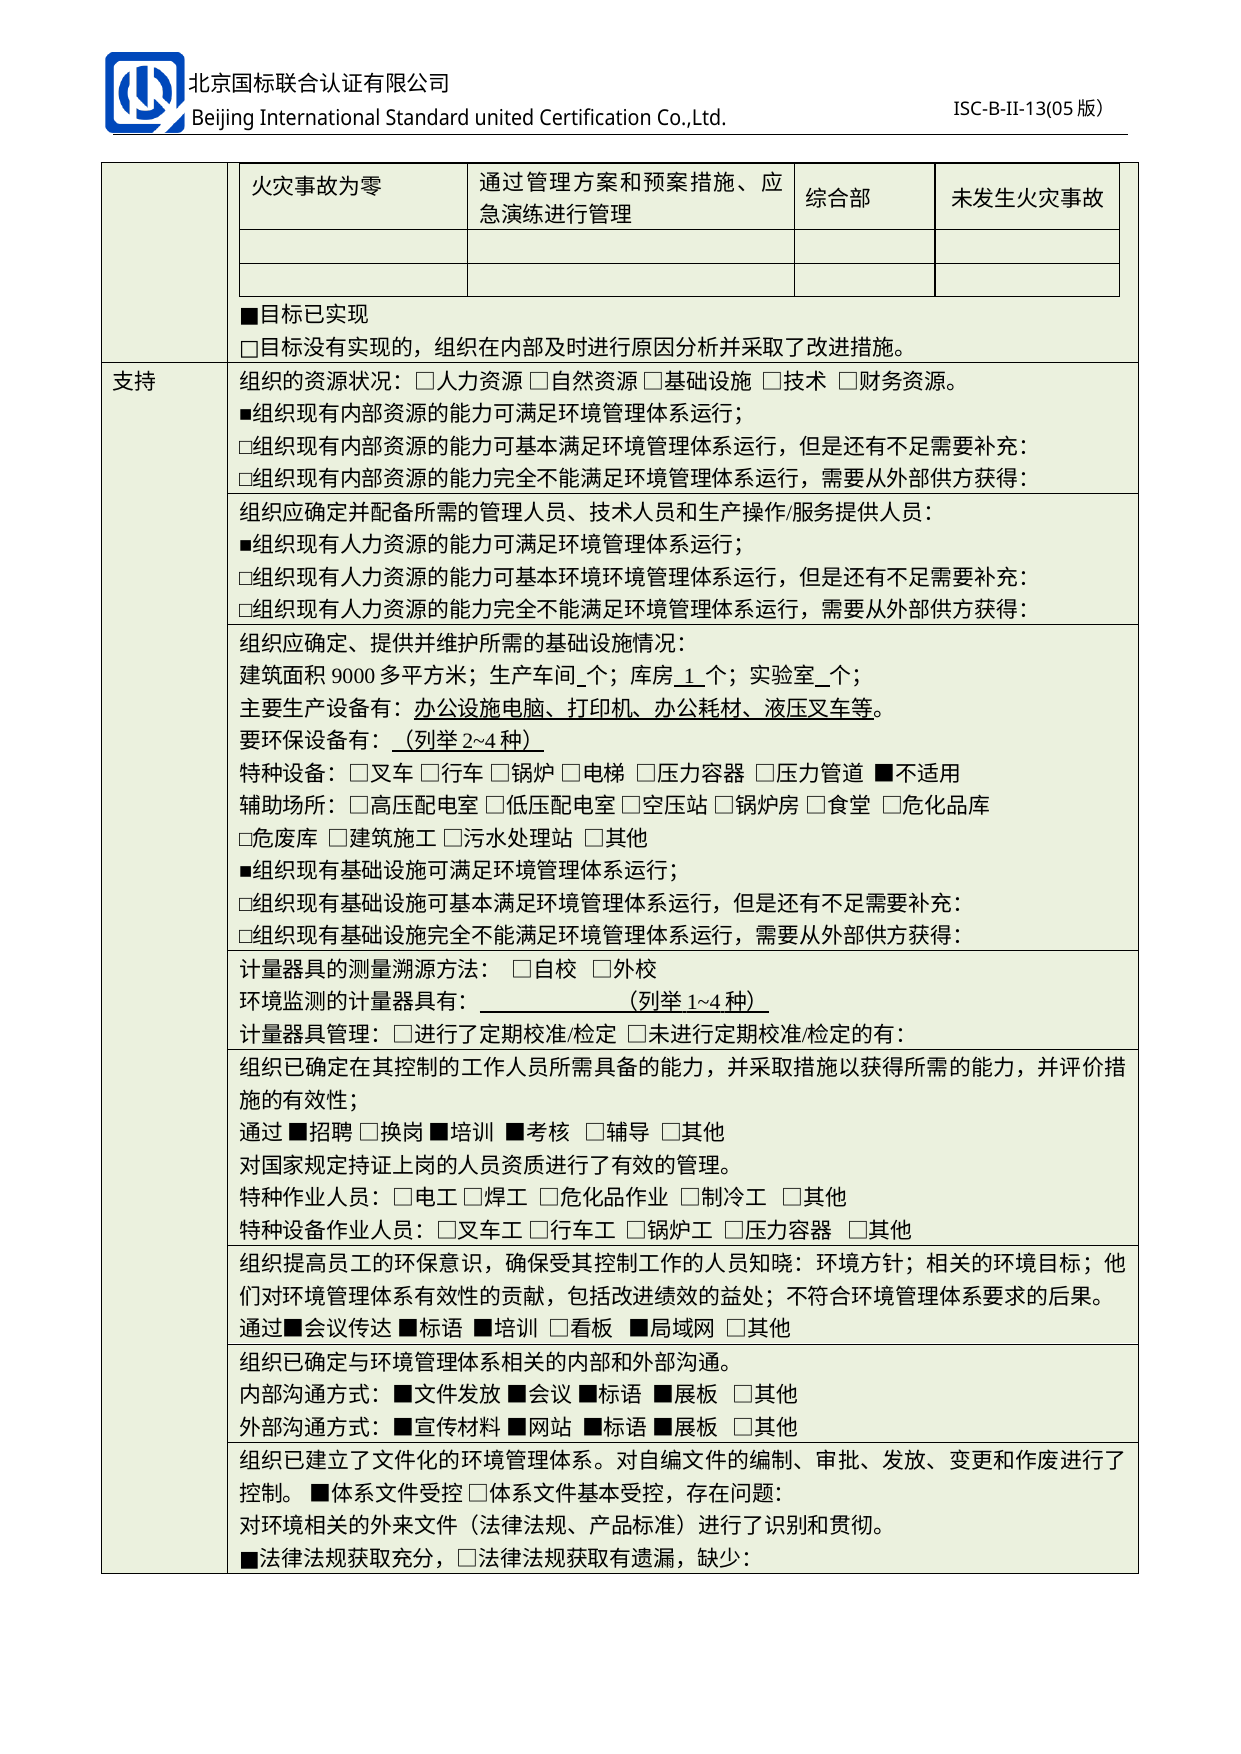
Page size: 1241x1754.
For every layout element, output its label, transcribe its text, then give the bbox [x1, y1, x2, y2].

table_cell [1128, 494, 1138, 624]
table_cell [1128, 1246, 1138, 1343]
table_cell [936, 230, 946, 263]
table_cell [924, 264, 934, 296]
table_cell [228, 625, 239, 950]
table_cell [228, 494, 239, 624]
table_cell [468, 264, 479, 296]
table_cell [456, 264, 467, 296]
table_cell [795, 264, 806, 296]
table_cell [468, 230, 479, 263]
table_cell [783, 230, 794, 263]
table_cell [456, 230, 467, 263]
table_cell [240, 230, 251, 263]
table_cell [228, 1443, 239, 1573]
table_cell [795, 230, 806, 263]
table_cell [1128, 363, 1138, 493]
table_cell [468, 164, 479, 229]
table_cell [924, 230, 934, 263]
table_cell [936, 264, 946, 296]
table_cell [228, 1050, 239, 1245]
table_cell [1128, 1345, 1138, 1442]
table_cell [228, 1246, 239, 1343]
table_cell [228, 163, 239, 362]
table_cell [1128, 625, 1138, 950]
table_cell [240, 164, 467, 229]
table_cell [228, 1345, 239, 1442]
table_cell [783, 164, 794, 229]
picture [105, 52, 185, 133]
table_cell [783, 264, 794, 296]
table_cell 支持 [102, 363, 227, 1573]
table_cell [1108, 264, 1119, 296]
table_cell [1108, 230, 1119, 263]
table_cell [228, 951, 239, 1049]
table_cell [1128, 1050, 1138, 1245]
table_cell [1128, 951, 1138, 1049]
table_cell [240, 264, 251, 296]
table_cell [795, 164, 934, 229]
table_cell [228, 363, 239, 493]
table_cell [936, 164, 1119, 229]
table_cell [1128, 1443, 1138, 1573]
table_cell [1120, 163, 1138, 362]
